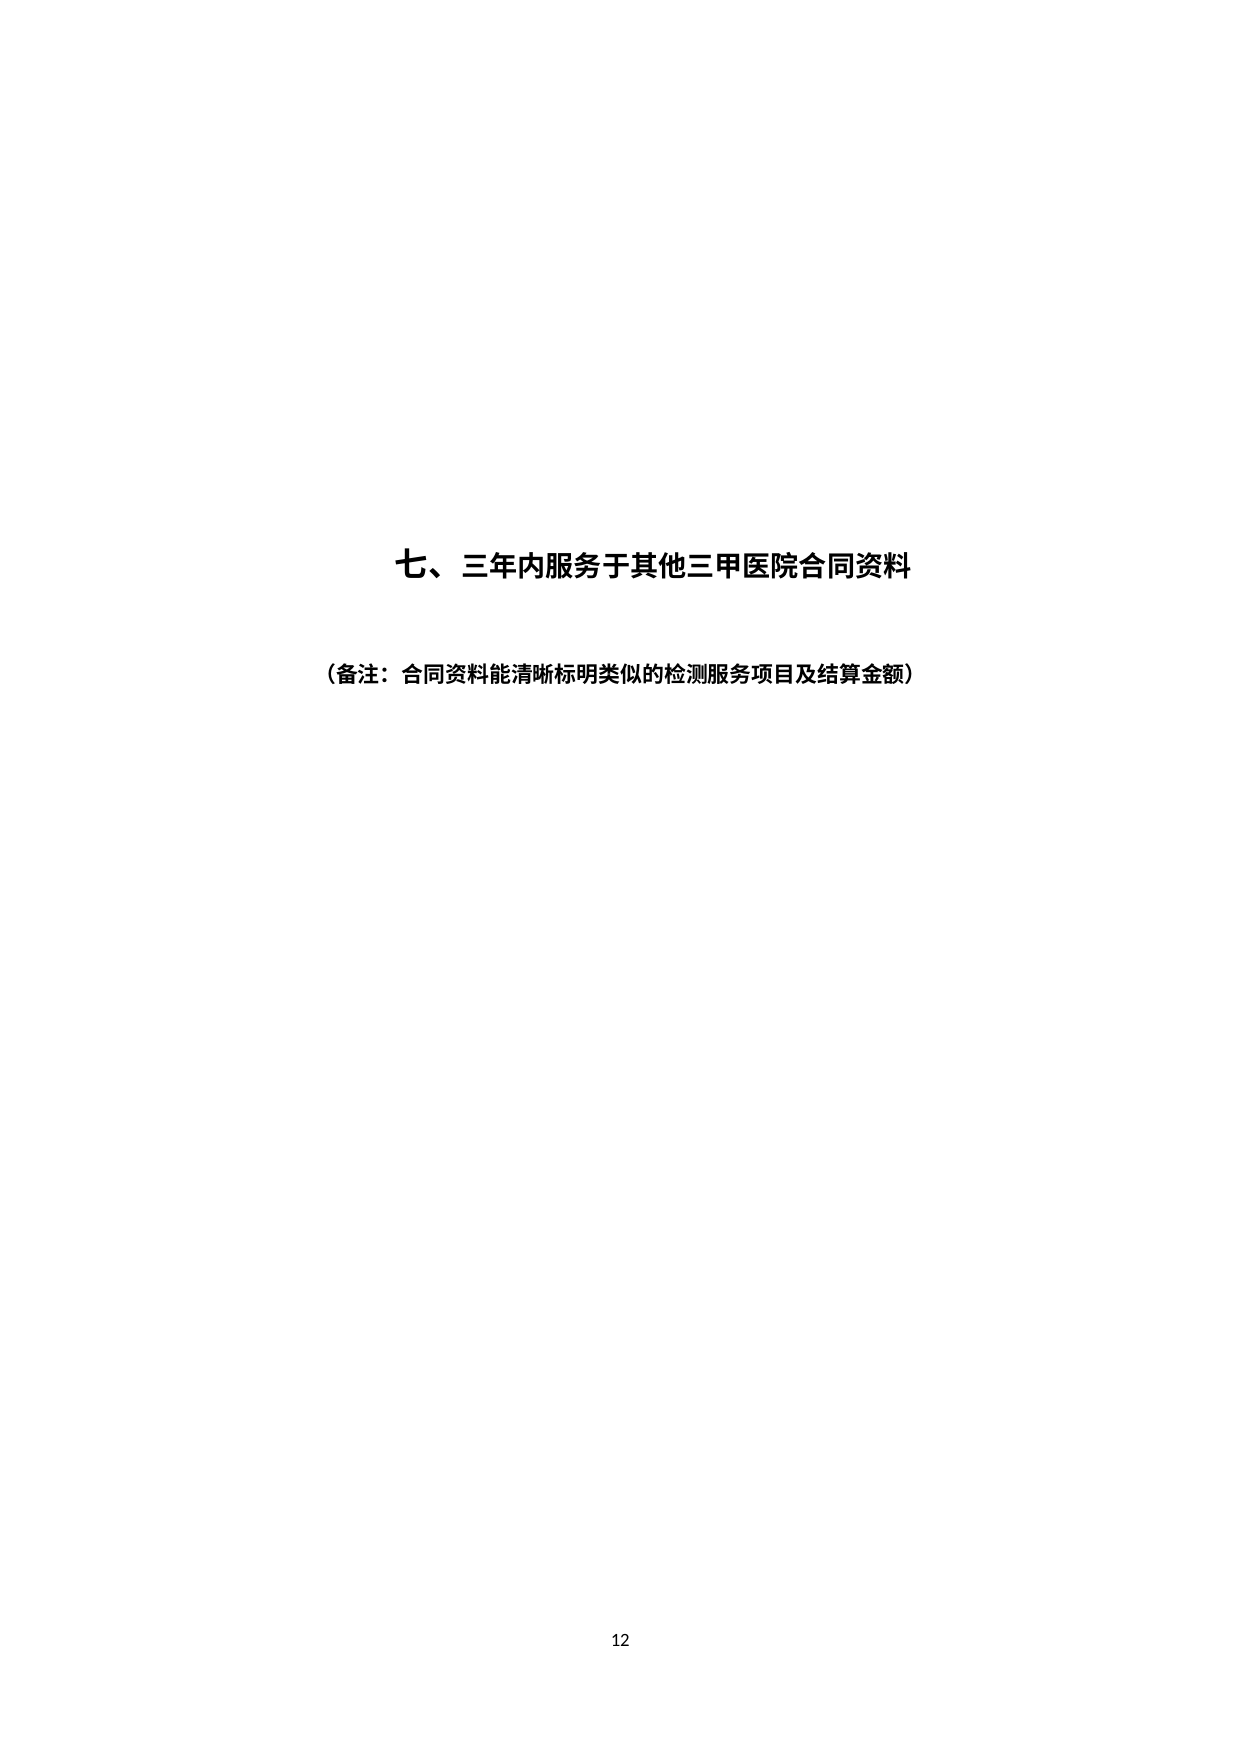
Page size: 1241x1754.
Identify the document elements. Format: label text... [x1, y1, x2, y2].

subtitle 七、三年内服务于其他三甲医院合同资料 [187, 530, 1053, 595]
text （备注：合同资料能清晰标明类似的检测服务项目及结算金额） [187, 656, 1053, 689]
